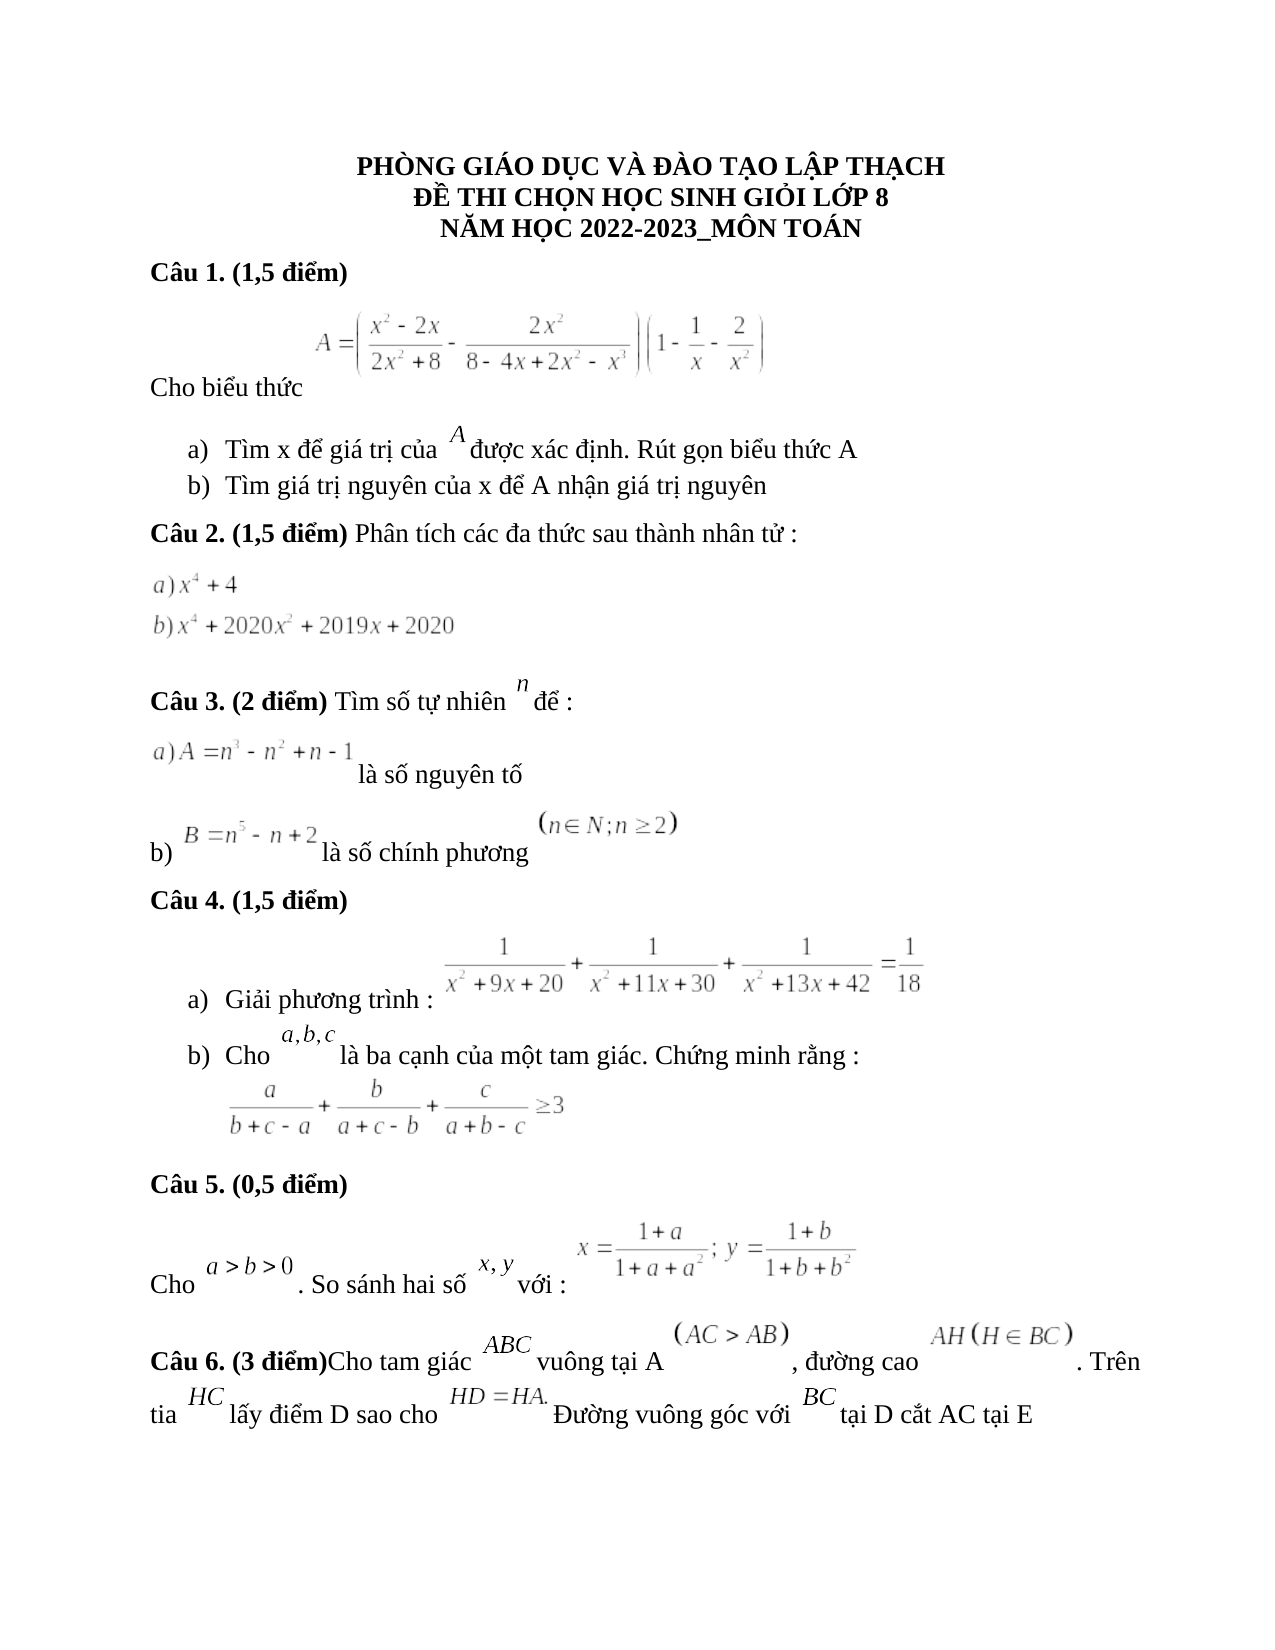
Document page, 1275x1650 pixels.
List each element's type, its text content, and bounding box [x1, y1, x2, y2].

list Tìm x để giá trị của được xác định. Rút gọn biểu thức A [187, 419, 1152, 464]
text PHÒNG GIÁO DỤC VÀ ĐÀO TẠO LẬP THẠCH [150, 150, 1152, 181]
text ĐỀ THI CHỌN HỌC SINH GIỎI LỚP 8 [150, 181, 1152, 212]
text Câu 3. (2 điểm) Tìm số tự nhiên để : [150, 674, 1152, 716]
list Cho là ba cạnh của một tam giác. Chứng minh rằng : [187, 1019, 1152, 1070]
text b) là số chính phương [150, 806, 1152, 867]
text Cho . So sánh hai số với : [150, 1217, 1152, 1299]
list Giải phương trình : [187, 932, 1152, 1014]
text Câu 4. (1,5 điểm) [150, 884, 1152, 915]
text NĂM HỌC 2022-2023_MÔN TOÁN [150, 212, 1152, 243]
text Cho biểu thức [150, 304, 1152, 402]
list Tìm giá trị nguyên của x để A nhận giá trị nguyên [187, 469, 1152, 500]
text Câu 6. (3 điểm)Cho tam giác vuông tại A , đường cao . Trên tia lấy điểm D sao cho Đường vuông góc với tại D cắt AC tại E [150, 1316, 1152, 1429]
text là số nguyên tố [150, 733, 1152, 789]
text Câu 2. (1,5 điểm) Phân tích các đa thức sau thành nhân tử : [150, 517, 1152, 548]
text Câu 5. (0,5 điểm) [150, 1168, 1152, 1199]
text Câu 1. (1,5 điểm) [150, 256, 1152, 287]
